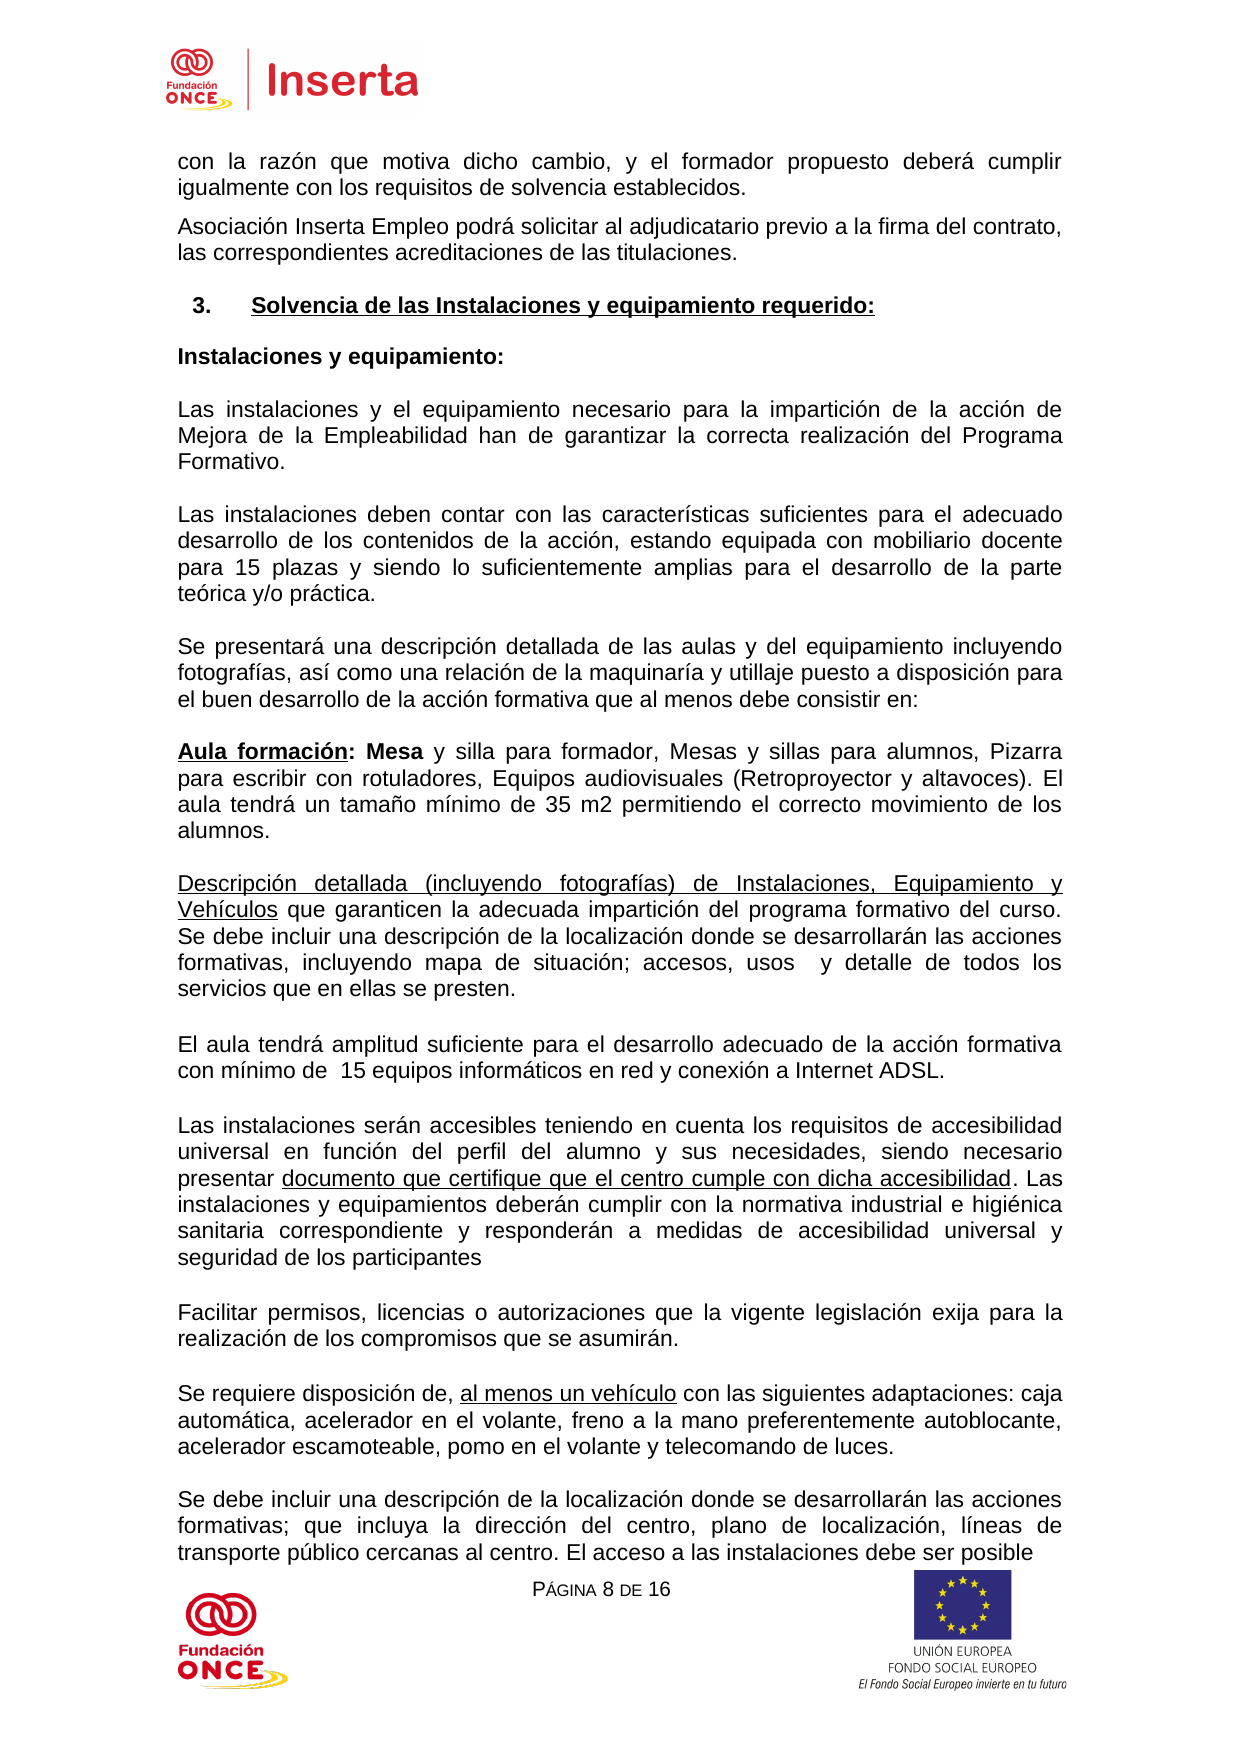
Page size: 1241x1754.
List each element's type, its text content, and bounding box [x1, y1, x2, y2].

picture [159, 41, 423, 115]
text Descripción detallada (incluyendo fotografías) de Instalaciones, Equipamiento y Vehículos que garanticen la adecuada impartición del programa formativo del curso. Se debe incluir una descripción de la localización donde se desarrollarán las acciones formativas, incluyendo mapa de situación; accesos, usos y detalle de todos los servicios que en ellas se presten. [177, 894, 1063, 1002]
picture [177, 1593, 288, 1689]
text Se presentará una descripción detallada de las aulas y del equipamiento incluyendo fotografías, así como una relación de la maquinaría y utillaje puesto a disposición para el buen desarrollo de la acción formativa que al menos debe consistir en: [177, 633, 1063, 712]
text Asociación Inserta Empleo podrá solicitar al adjudicatario previo a la firma del contrato, las correspondientes acreditaciones de las titulaciones. [177, 213, 1063, 266]
text El aula tendrá amplitud suficiente para el desarrollo adecuado de la acción formativa con mínimo de 15 equipos informáticos en red y conexión a Internet ADSL. [177, 1031, 1063, 1083]
text Aula formación: Mesa y silla para formador, Mesas y sillas para alumnos, Pizarra para escribir con rotuladores, Equipos audiovisuales (Retroproyector y altavoces). El aula tendrá un tamaño mínimo de 35 m2 permitiendo el correcto movimiento de los alumnos. [177, 738, 1063, 844]
text Se debe incluir una descripción de la localización donde se desarrollarán las acciones formativas; que incluya la dirección del centro, plano de localización, líneas de transporte público cercanas al centro. El acceso a las instalaciones debe ser posible [177, 1486, 1063, 1565]
picture [858, 1570, 1067, 1691]
text Se requiere disposición de, al menos un vehículo con las siguientes adaptaciones: caja automática, acelerador en el volante, freno a la mano preferentemente autoblocante, acelerador escamoteable, pomo en el volante y telecomando de luces. [177, 1380, 1063, 1459]
text Las instalaciones y el equipamiento necesario para la impartición de la acción de Mejora de la Empleabilidad han de garantizar la correcta realización del Programa Formativo. [177, 396, 1063, 475]
list Solvencia de las Instalaciones y equipamiento requerido: [192, 292, 1063, 318]
text Las instalaciones deben contar con las características suficientes para el adecuado desarrollo de los contenidos de la acción, estando equipada con mobiliario docente para 15 plazas y siendo lo suficientemente amplias para el desarrollo de la parte teórica y/o práctica. [177, 501, 1063, 606]
text Las instalaciones serán accesibles teniendo en cuenta los requisitos de accesibilidad universal en función del perfil del alumno y sus necesidades, siendo necesario presentar documento que certifique que el centro cumple con dicha accesibilidad. Las instalaciones y equipamientos deberán cumplir con la normativa industrial e higiénica sanitaria correspondiente y responderán a medidas de accesibilidad universal y seguridad de los participantes [177, 1112, 1063, 1270]
text Facilitar permisos, licencias o autorizaciones que la vigente legislación exija para la realización de los compromisos que se asumirán. [177, 1299, 1063, 1352]
text Instalaciones y equipamiento: [177, 343, 1063, 369]
